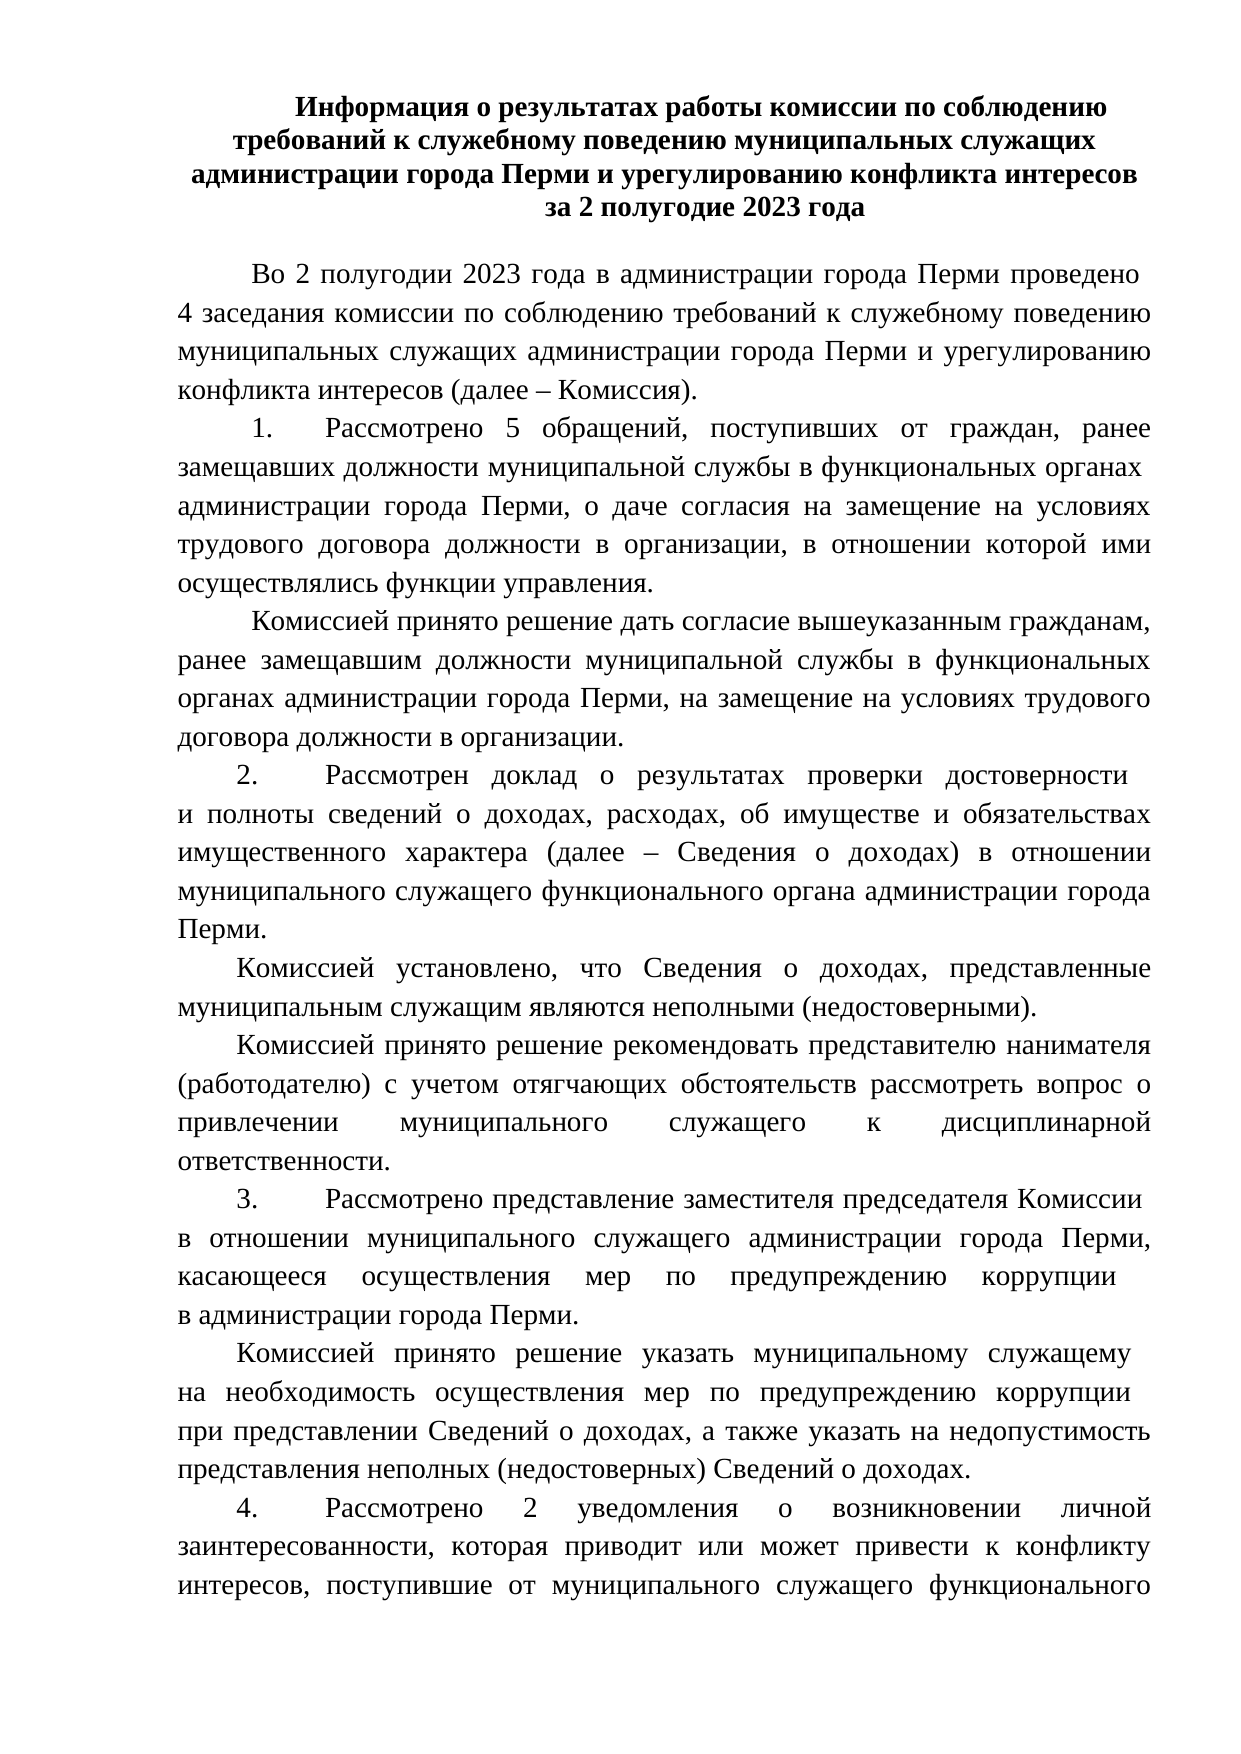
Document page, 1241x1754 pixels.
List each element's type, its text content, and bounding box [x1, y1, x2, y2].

text Информация о результатах работы комиссии по соблюдению требований к служебному поведению муниципальных служащих администрации города Перми и урегулированию конфликта интересов [177, 89, 1152, 189]
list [177, 1490, 1152, 1600]
list Комиссией установлено, что Сведения о доходах, представленные муниципальным служащим являются неполными (недостоверными). [177, 950, 1152, 1022]
text за 2 полугодие 2023 года [177, 189, 1152, 223]
list Рассмотрено 5 обращений, поступивших от граждан, ранее замещавших должности муниципальной службы в функциональных органах администрации города Перми, о даче согласия на замещение на условиях трудового договора должности в организации, в отношении которой ими осуществлялись функции управления. [177, 411, 1152, 598]
list Рассмотрен доклад о результатах проверки достоверности и полноты сведений о доходах, расходах, об имуществе и обязательствах имущественного характера (далее – Сведения о доходах) в отношении муниципального служащего функционального органа администрации города Перми. [177, 757, 1152, 945]
list Комиссией принято решение рекомендовать представителю нанимателя (работодателю) с учетом отягчающих обстоятельств рассмотреть вопрос о привлечении муниципального служащего к дисциплинарной ответственности. [177, 1027, 1152, 1176]
text Во 2 полугодии 2023 года в администрации города Перми проведено 4 заседания комиссии по соблюдению требований к служебному поведению муниципальных служащих администрации города Перми и урегулированию конфликта интересов (далее – Комиссия). [177, 256, 1152, 406]
list Комиссией принято решение указать муниципальному служащему на необходимость осуществления мер по предупреждению коррупции при представлении Сведений о доходах, а также указать на недопустимость представления неполных (недостоверных) Сведений о доходах. [177, 1336, 1152, 1485]
list Рассмотрено представление заместителя председателя Комиссии в отношении муниципального служащего администрации города Перми, касающееся осуществления мер по предупреждению коррупции в администрации города Перми. [177, 1181, 1152, 1331]
list Комиссией принято решение дать согласие вышеуказанным гражданам, ранее замещавшим должности муниципальной службы в функциональных органах администрации города Перми, на замещение на условиях трудового договора должности в организации. [177, 603, 1152, 752]
